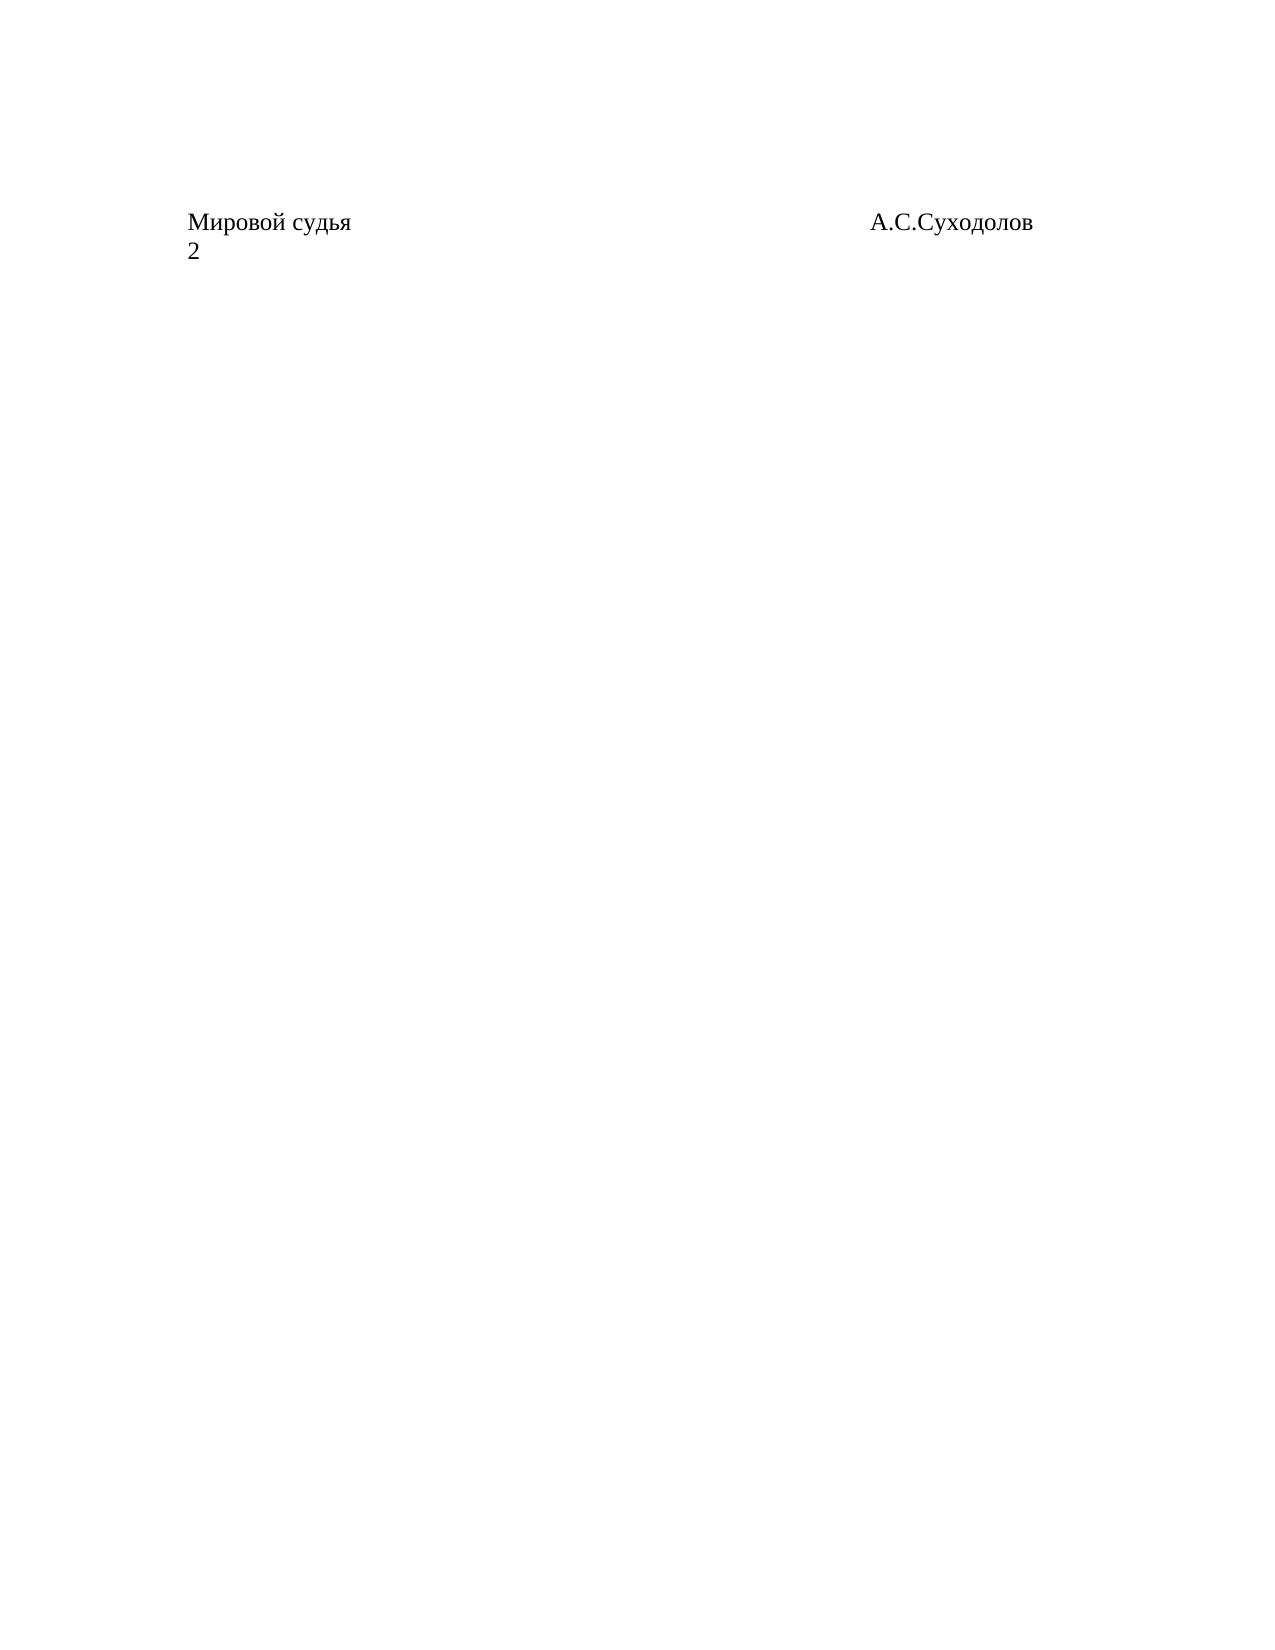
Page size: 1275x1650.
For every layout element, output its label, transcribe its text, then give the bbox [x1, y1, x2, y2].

text Мировой судья А.С.Суходолов [187, 207, 1087, 236]
text 2 [187, 236, 1087, 265]
